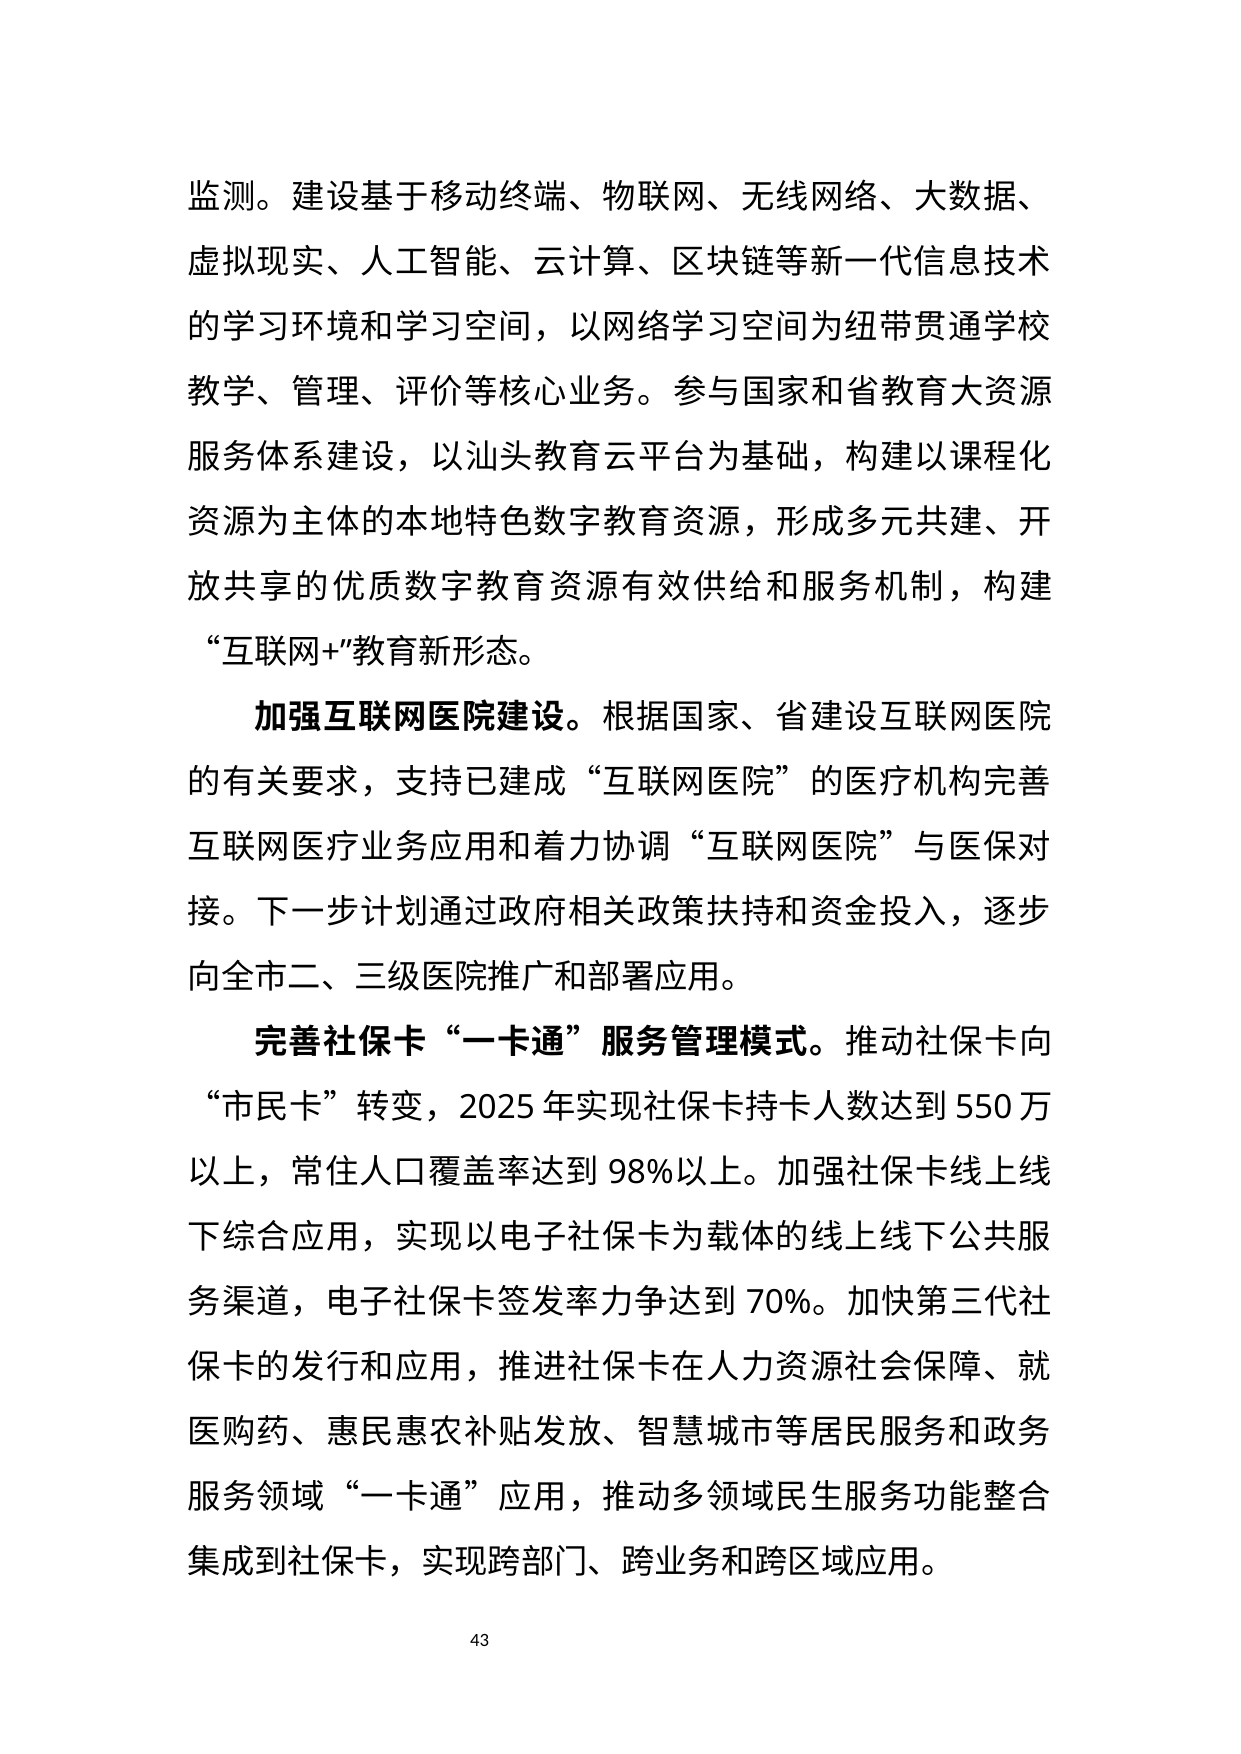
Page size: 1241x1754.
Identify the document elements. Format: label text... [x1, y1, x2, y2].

list 加强互联网医院建设。根据国家、省建设互联网医院的有关要求，支持已建成“互联网医院”的医疗机构完善互联网医疗业务应用和着力协调“互联网医院”与医保对接。下一步计划通过政府相关政策扶持和资金投入，逐步向全市二、三级医院推广和部署应用。 [187, 682, 1053, 1007]
list 完善社保卡“一卡通”服务管理模式。推动社保卡向“市民卡”转变，2025年实现社保卡持卡人数达到550万以上，常住人口覆盖率达到98%以上。加强社保卡线上线下综合应用，实现以电子社保卡为载体的线上线下公共服务渠道，电子社保卡签发率力争达到70%。加快第三代社保卡的发行和应用，推进社保卡在人力资源社会保障、就医购药、惠民惠农补贴发放、智慧城市等居民服务和政务服务领域“一卡通”应用，推动多领域民生服务功能整合集成到社保卡，实现跨部门、跨业务和跨区域应用。 [187, 1007, 1053, 1592]
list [187, 162, 1053, 682]
